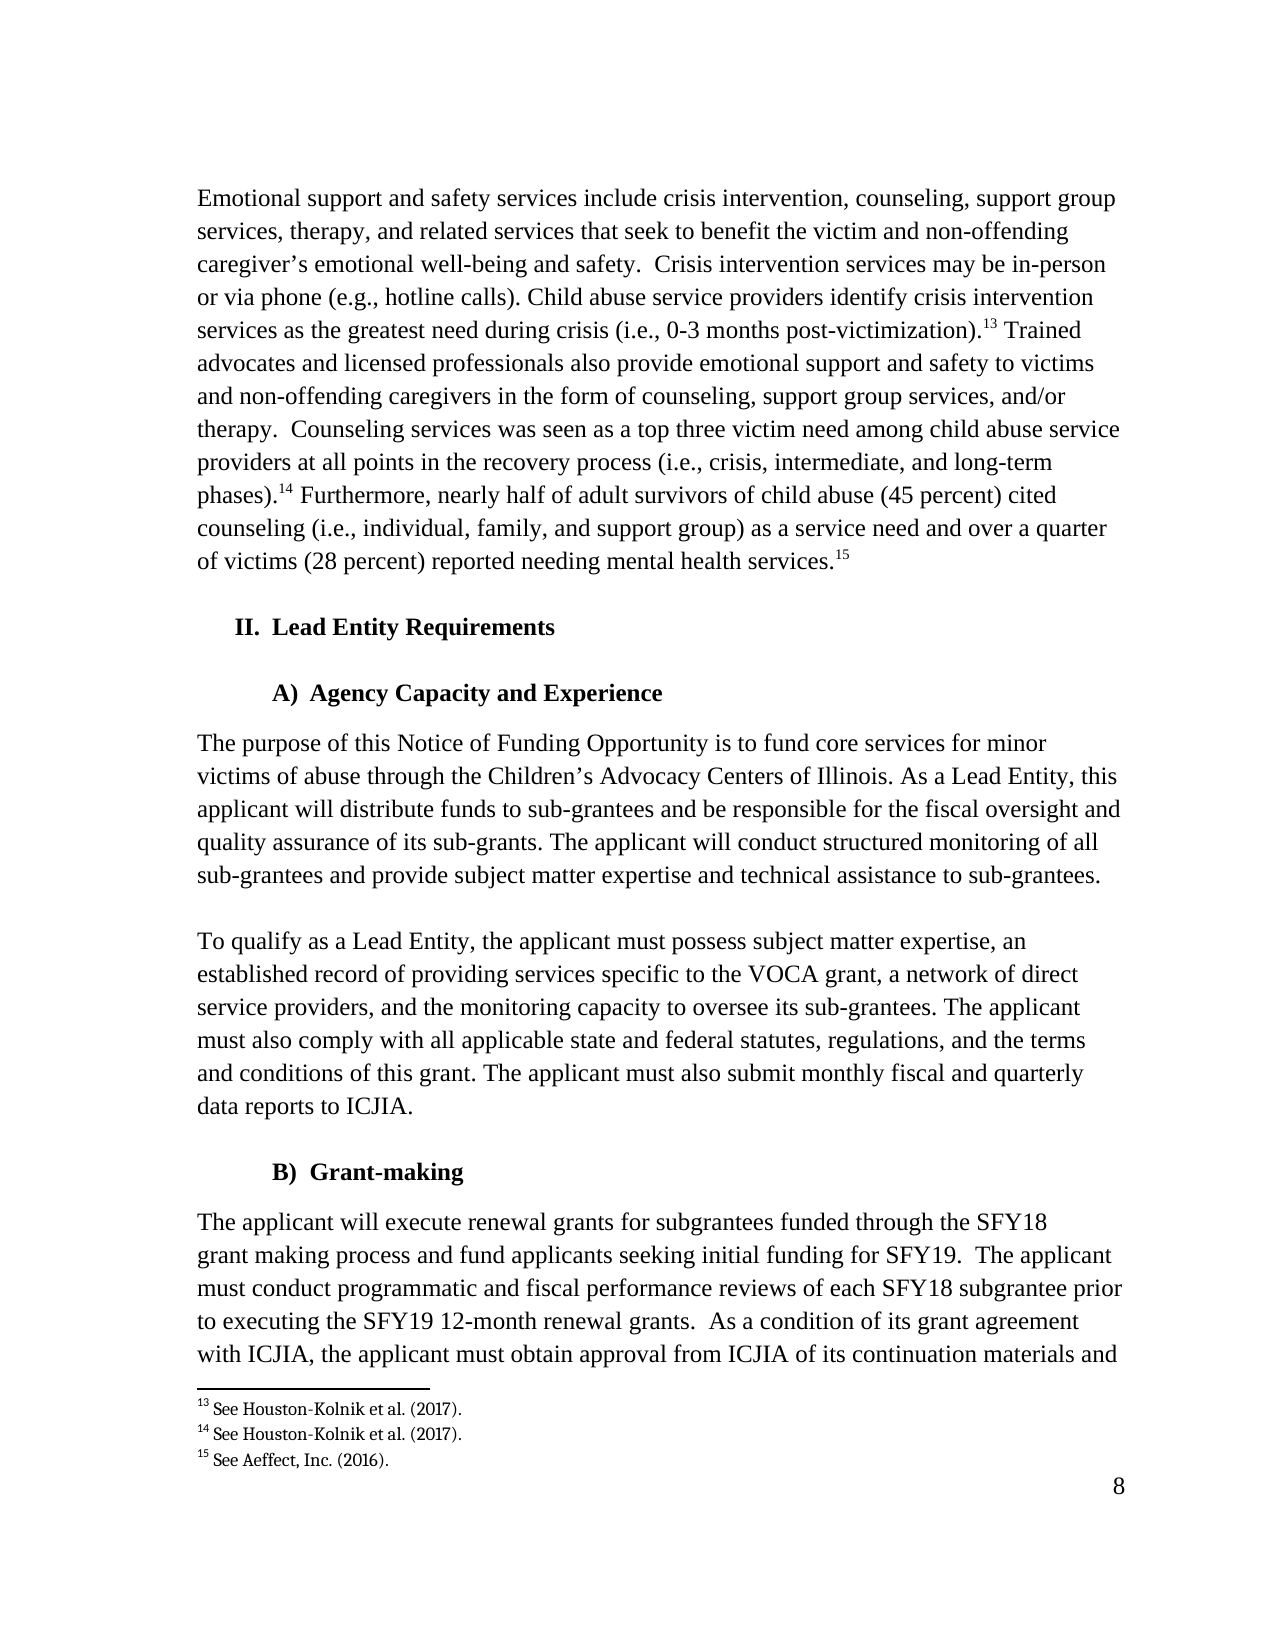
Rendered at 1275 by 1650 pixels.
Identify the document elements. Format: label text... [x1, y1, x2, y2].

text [197, 1240, 1125, 1368]
text To qualify as a Lead Entity, the applicant must possess subject matter expertise, an established record of providing services specific to the VOCA grant, a network of direct service providers, and the monitoring capacity to oversee its sub-grantees. The applicant must also comply with all applicable state and federal statutes, regulations, and the terms and conditions of this grant. The applicant must also submit monthly fiscal and quarterly data reports to ICJIA. [197, 926, 1125, 1120]
text The purpose of this Notice of Funding Opportunity is to fund core services for minor victims of abuse through the Children’s Advocacy Centers of Illinois. As a Lead Entity, this applicant will distribute funds to sub-grantees and be responsible for the fiscal oversight and quality assurance of its sub-grants. The applicant will conduct structured monitoring of all sub-grantees and provide subject matter expertise and technical assistance to sub-grantees. [197, 728, 1125, 889]
text The applicant will execute renewal grants for subgrantees funded through the SFY18 [197, 1207, 1125, 1236]
list Grant-making [272, 1157, 1125, 1186]
text Emotional support and safety services include crisis intervention, counseling, support group services, therapy, and related services that seek to benefit the victim and non-offending caregiver’s emotional well-being and safety. Crisis intervention services may be in-person or via phone (e.g., hotline calls). Child abuse service providers identify crisis intervention services as the greatest need during crisis (i.e., 0-3 months post-victimization). Trained advocates and licensed professionals also provide emotional support and safety to victims and non-offending caregivers in the form of counseling, support group services, and/or therapy. Counseling services was seen as a top three victim need among child abuse service providers at all points in the recovery process (i.e., crisis, intermediate, and long-term phases). Furthermore, nearly half of adult survivors of child abuse (45 percent) cited counseling (i.e., individual, family, and support group) as a service need and over a quarter of victims (28 percent) reported needing mental health services. [197, 183, 1125, 575]
text II. Lead Entity Requirements [234, 612, 1125, 641]
list Agency Capacity and Experience [272, 678, 1125, 707]
